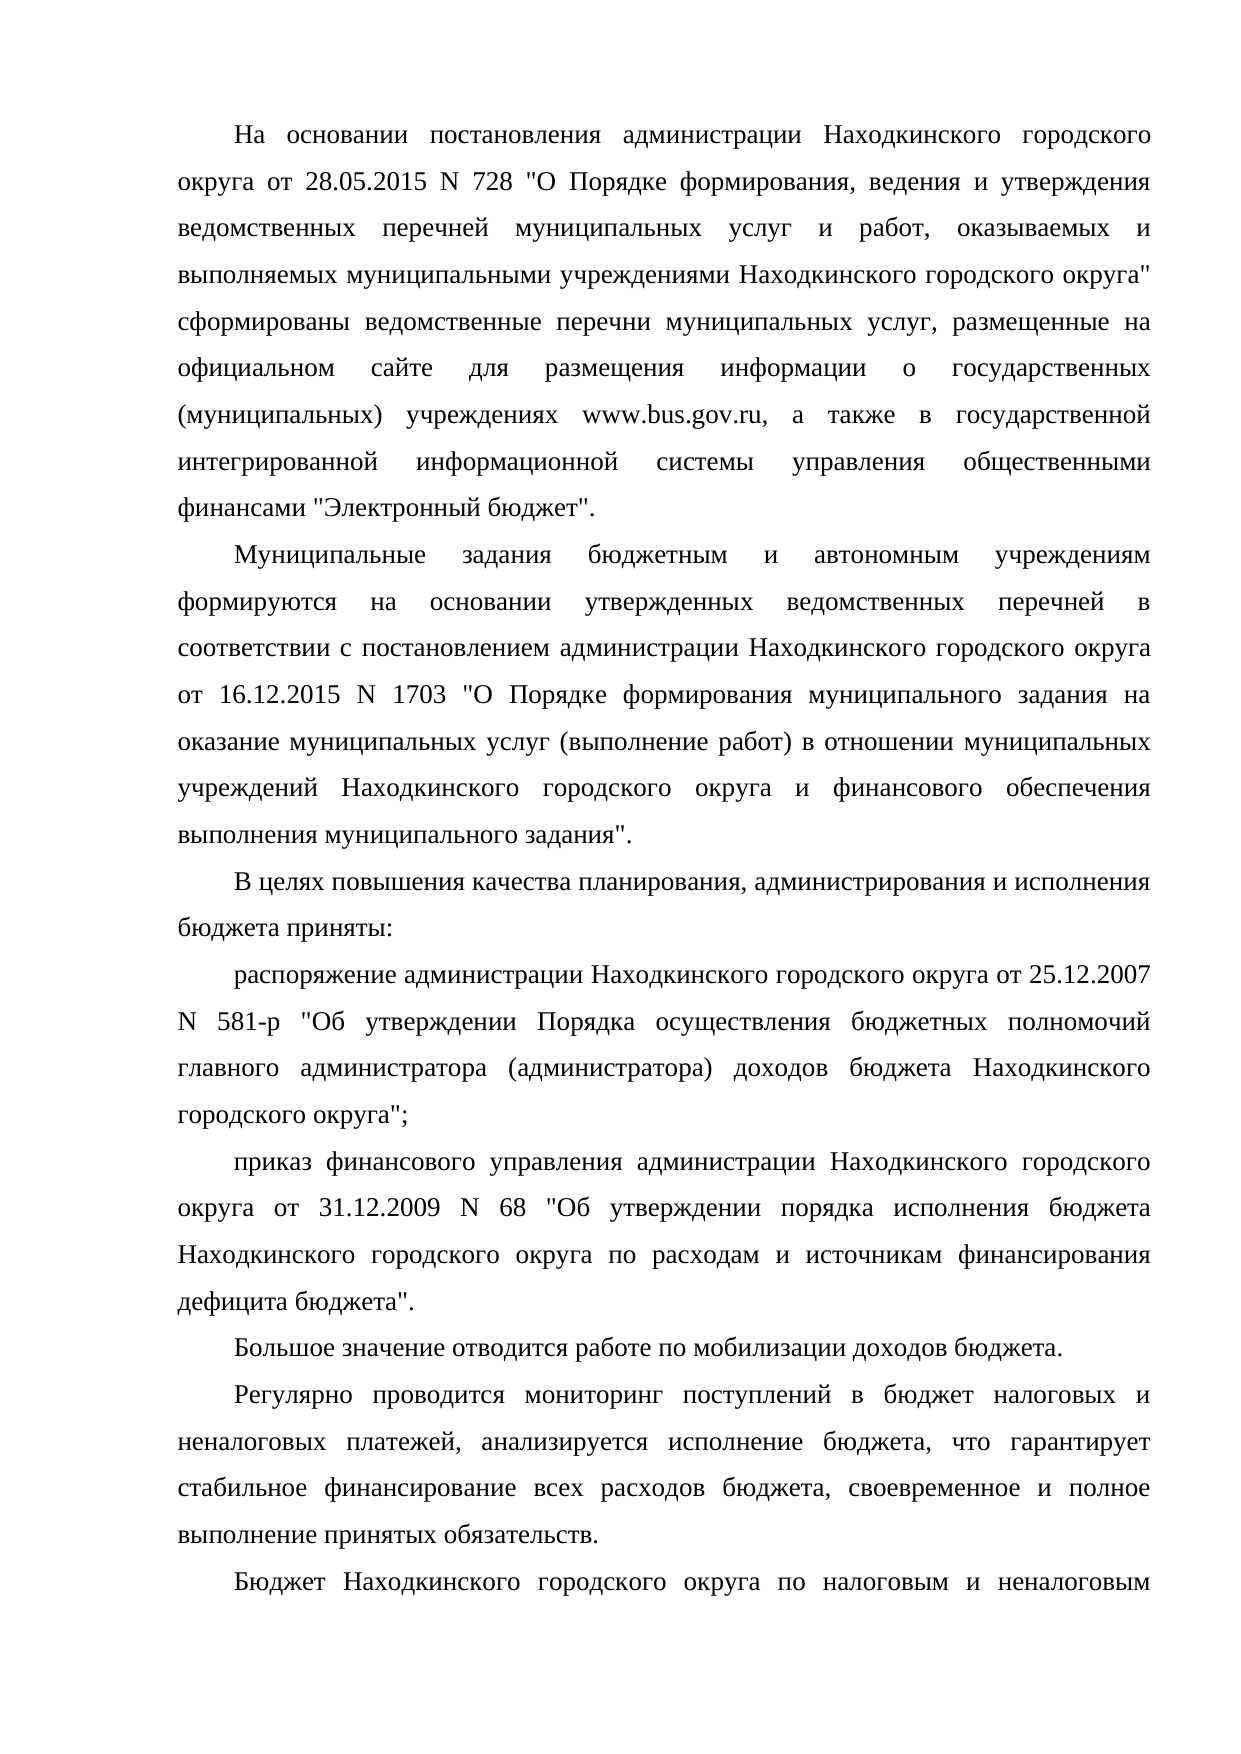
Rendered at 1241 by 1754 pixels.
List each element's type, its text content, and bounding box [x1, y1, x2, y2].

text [177, 1565, 1152, 1596]
text На основании постановления администрации Находкинского городского округа от 28.05.2015 N 728 "О Порядке формирования, ведения и утверждения ведомственных перечней муниципальных услуг и работ, оказываемых и выполняемых муниципальными учреждениями Находкинского городского округа" сформированы ведомственные перечни муниципальных услуг, размещенные на официальном сайте для размещения информации о государственных (муниципальных) учреждениях www.bus.gov.ru, а также в государственной интегрированной информационной системы управления общественными финансами "Электронный бюджет". [177, 118, 1152, 523]
text приказ финансового управления администрации Находкинского городского округа от 31.12.2009 N 68 "Об утверждении порядка исполнения бюджета Находкинского городского округа по расходам и источникам финансирования дефицита бюджета". [177, 1145, 1152, 1316]
text В целях повышения качества планирования, администрирования и исполнения бюджета приняты: [177, 865, 1152, 943]
text Большое значение отводится работе по мобилизации доходов бюджета. [177, 1331, 1152, 1363]
text Регулярно проводится мониторинг поступлений в бюджет налоговых и неналоговых платежей, анализируется исполнение бюджета, что гарантирует стабильное финансирование всех расходов бюджета, своевременное и полное выполнение принятых обязательств. [177, 1378, 1152, 1549]
text распоряжение администрации Находкинского городского округа от 25.12.2007 N 581-р "Об утверждении Порядка осуществления бюджетных полномочий главного администратора (администратора) доходов бюджета Находкинского городского округа"; [177, 958, 1152, 1129]
text Муниципальные задания бюджетным и автономным учреждениям формируются на основании утвержденных ведомственных перечней в соответствии с постановлением администрации Находкинского городского округа от 16.12.2015 N 1703 "О Порядке формирования муниципального задания на оказание муниципальных услуг (выполнение работ) в отношении муниципальных учреждений Находкинского городского округа и финансового обеспечения выполнения муниципального задания". [177, 538, 1152, 849]
